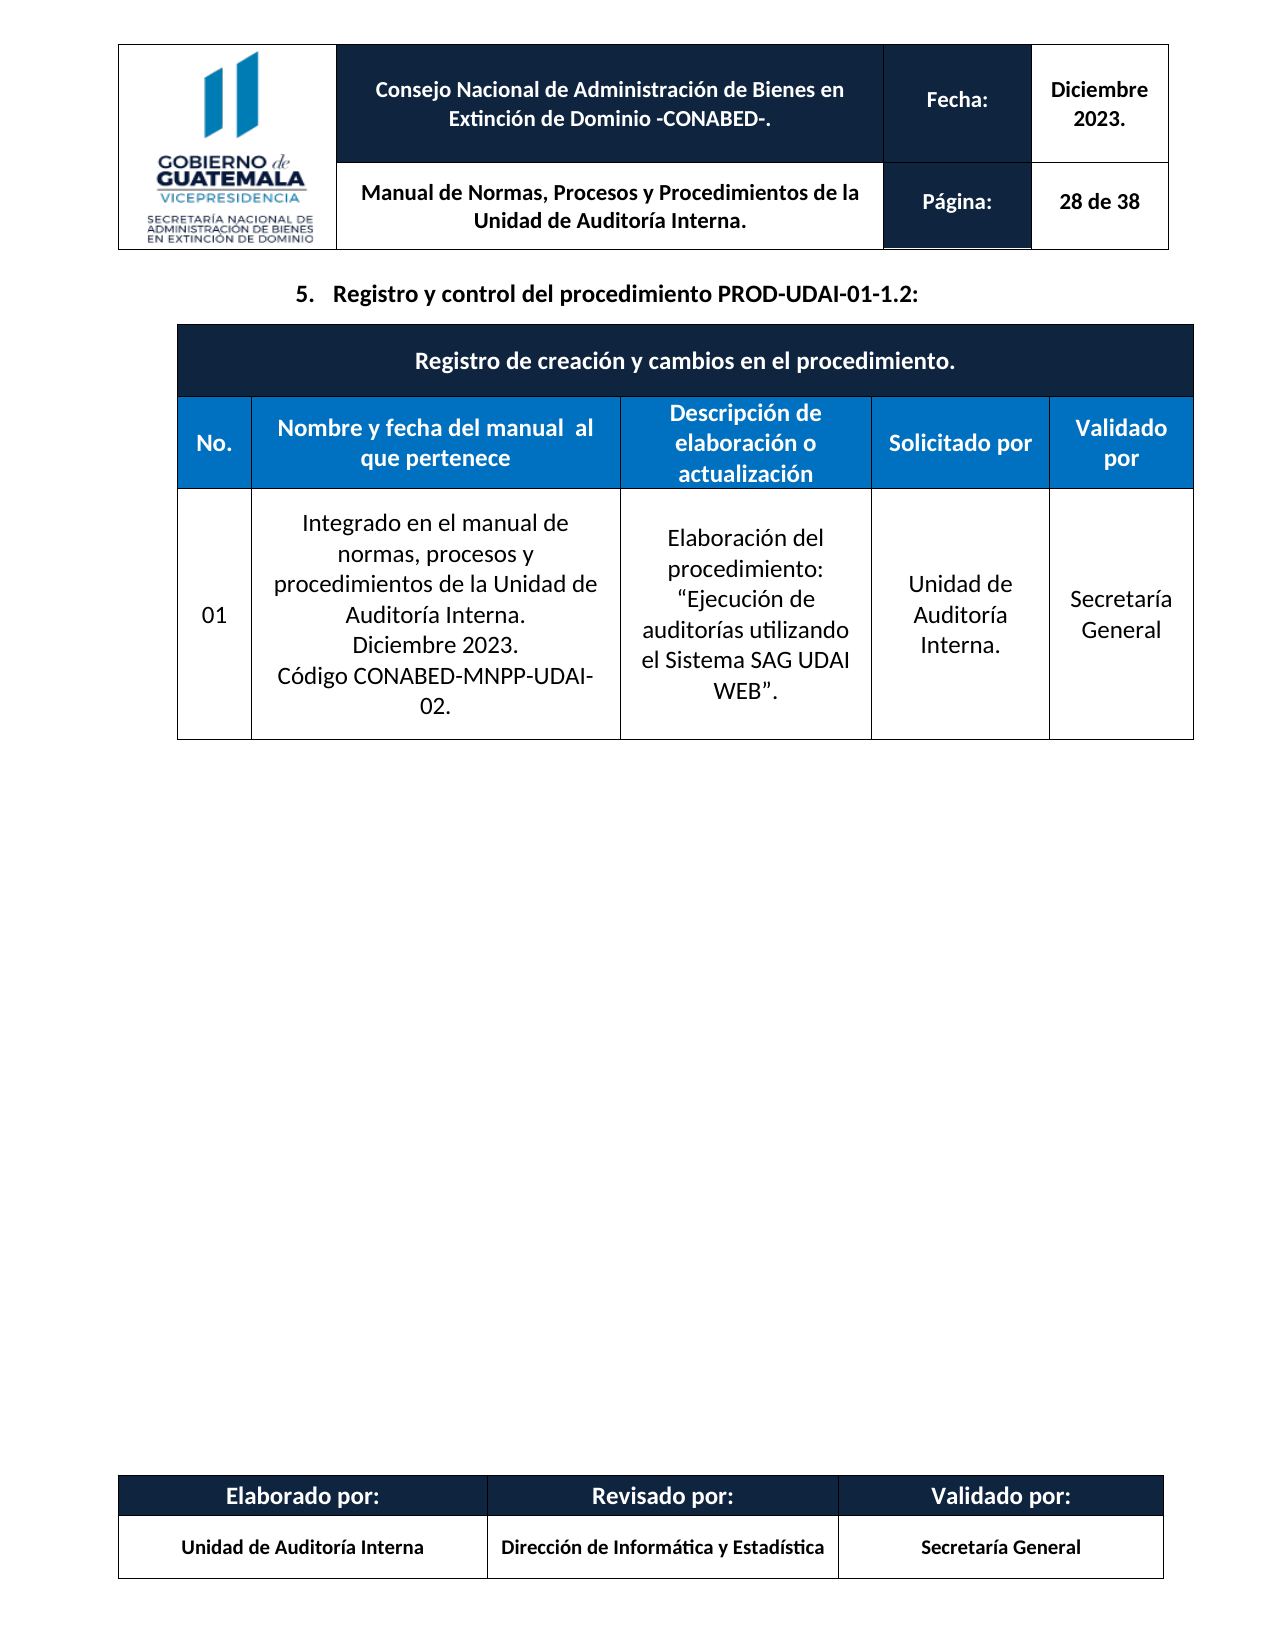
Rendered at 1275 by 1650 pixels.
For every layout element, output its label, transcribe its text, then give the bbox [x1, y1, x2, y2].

table_header Registro de creación y cambios en el procedimiento. [178, 325, 1193, 396]
table_cell Unidad de Auditoría Interna. [872, 489, 1049, 739]
table_cell No. [178, 397, 251, 488]
table_cell Descripción de elaboración o actualización [621, 397, 871, 488]
list Registro y control del procedimiento PROD-UDAI-01-1.2: [295, 278, 1122, 309]
table_cell Secretaría General [1050, 489, 1193, 739]
table_cell Nombre y fecha del manual al que pertenece [252, 397, 620, 488]
table_cell 01 [178, 489, 251, 739]
picture [147, 51, 314, 243]
table_cell Integrado en el manual de normas, procesos y procedimientos de la Unidad de Auditoría Interna. Diciembre 2023. Código CONABED-MNPP-UDAI-02. [252, 489, 620, 739]
table_cell Solicitado por [872, 397, 1049, 488]
table_cell Elaboración del procedimiento: “Ejecución de auditorías utilizando el Sistema SAG UDAI WEB”. [621, 489, 871, 739]
table_cell Validado por [1050, 397, 1193, 488]
